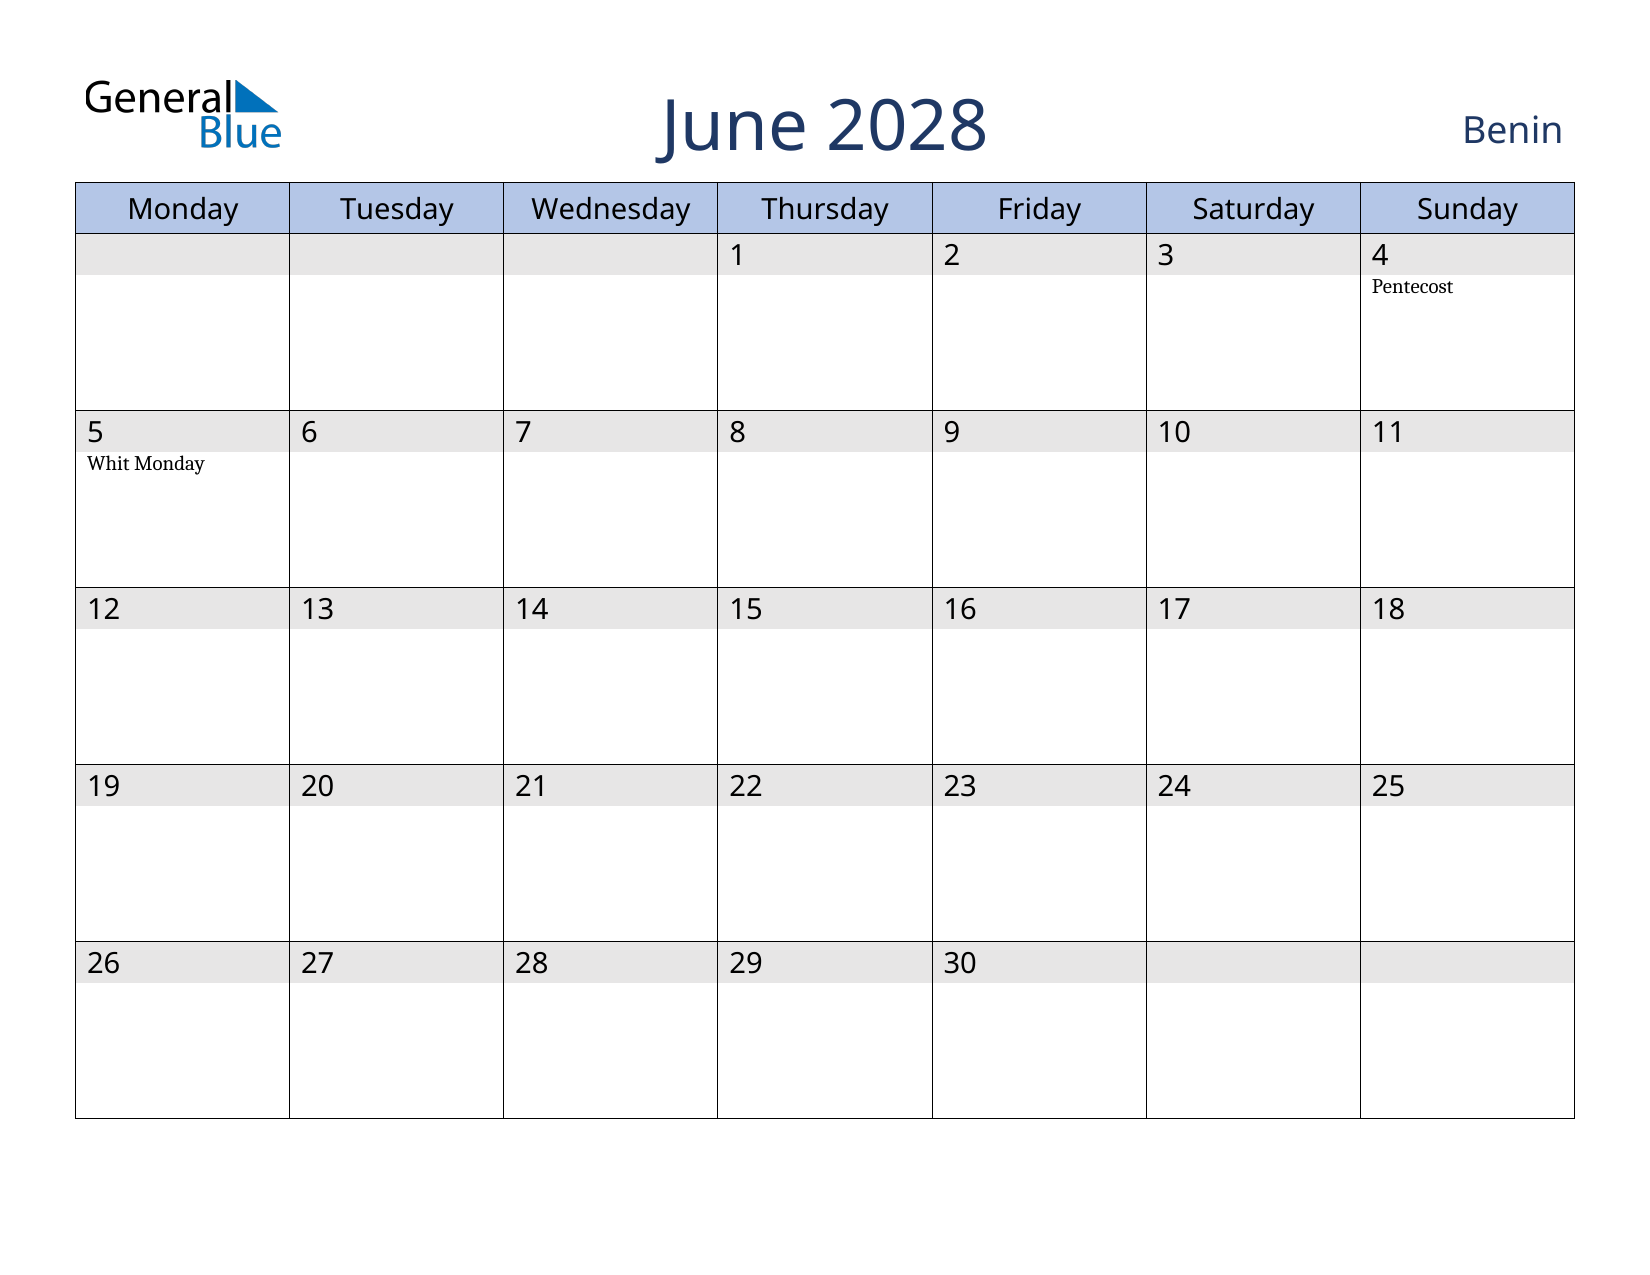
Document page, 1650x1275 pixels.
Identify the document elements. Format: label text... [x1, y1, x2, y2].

table_cell 8 [718, 411, 932, 452]
table_cell 12 [76, 588, 289, 629]
table_cell 22 [718, 765, 932, 806]
table_cell [504, 234, 717, 275]
table_cell [1147, 629, 1360, 764]
table_cell 28 [504, 942, 717, 983]
table_cell [1147, 452, 1360, 587]
table_cell [76, 234, 289, 275]
table_cell [76, 629, 289, 764]
table_cell [718, 452, 932, 587]
table_cell [933, 629, 1146, 764]
table_cell [504, 806, 717, 941]
table_header June 2028 [504, 75, 1146, 182]
table_cell 19 [76, 765, 289, 806]
table_cell [290, 806, 503, 941]
table_cell 9 [933, 411, 1146, 452]
table_cell 2 [933, 234, 1146, 275]
table_cell Monday [76, 183, 289, 233]
table_cell [290, 983, 503, 1118]
table_cell 30 [933, 942, 1146, 983]
table_cell 20 [290, 765, 503, 806]
table_header [76, 75, 503, 182]
table_cell 5 [76, 411, 289, 452]
table_cell [504, 629, 717, 764]
table_cell 4 [1361, 234, 1574, 275]
table_cell Thursday [718, 183, 932, 233]
table_cell Friday [933, 183, 1146, 233]
table_cell 10 [1147, 411, 1360, 452]
table_cell 15 [718, 588, 932, 629]
table_cell 24 [1147, 765, 1360, 806]
table_cell [1361, 806, 1574, 941]
table_cell [718, 629, 932, 764]
table_cell [1361, 942, 1574, 983]
table_cell 16 [933, 588, 1146, 629]
table_cell 27 [290, 942, 503, 983]
table_cell Saturday [1147, 183, 1360, 233]
table_cell [1147, 942, 1360, 983]
picture [86, 80, 281, 148]
table_cell Pentecost [1361, 275, 1574, 410]
table_cell 18 [1361, 588, 1574, 629]
table_cell Wednesday [504, 183, 717, 233]
table_cell Whit Monday [76, 452, 289, 587]
table_cell [290, 275, 503, 410]
table_cell [76, 983, 289, 1118]
table_cell [718, 983, 932, 1118]
table_cell 3 [1147, 234, 1360, 275]
table_header Benin [1146, 75, 1574, 182]
table_cell [504, 983, 717, 1118]
table_cell Tuesday [290, 183, 503, 233]
table_cell [1147, 806, 1360, 941]
table_cell [290, 452, 503, 587]
table_cell 7 [504, 411, 717, 452]
table_cell 23 [933, 765, 1146, 806]
table_cell 13 [290, 588, 503, 629]
table_cell 25 [1361, 765, 1574, 806]
table_cell [76, 275, 289, 410]
table_cell [1361, 983, 1574, 1118]
table_cell [933, 983, 1146, 1118]
table_cell 26 [76, 942, 289, 983]
table_cell [290, 629, 503, 764]
table_cell [1361, 452, 1574, 587]
table_cell 29 [718, 942, 932, 983]
table_cell [718, 806, 932, 941]
table_cell [933, 452, 1146, 587]
table_cell [1147, 983, 1360, 1118]
table_cell [933, 806, 1146, 941]
table_cell Sunday [1361, 183, 1574, 233]
table_cell [1147, 275, 1360, 410]
table_cell [290, 234, 503, 275]
table_cell [933, 275, 1146, 410]
table_cell 21 [504, 765, 717, 806]
table_cell [504, 452, 717, 587]
table_cell 6 [290, 411, 503, 452]
table_cell 1 [718, 234, 932, 275]
table_cell [76, 806, 289, 941]
table_cell [504, 275, 717, 410]
table_cell [1361, 629, 1574, 764]
table_cell 11 [1361, 411, 1574, 452]
table_cell [718, 275, 932, 410]
table_cell 17 [1147, 588, 1360, 629]
table_cell 14 [504, 588, 717, 629]
